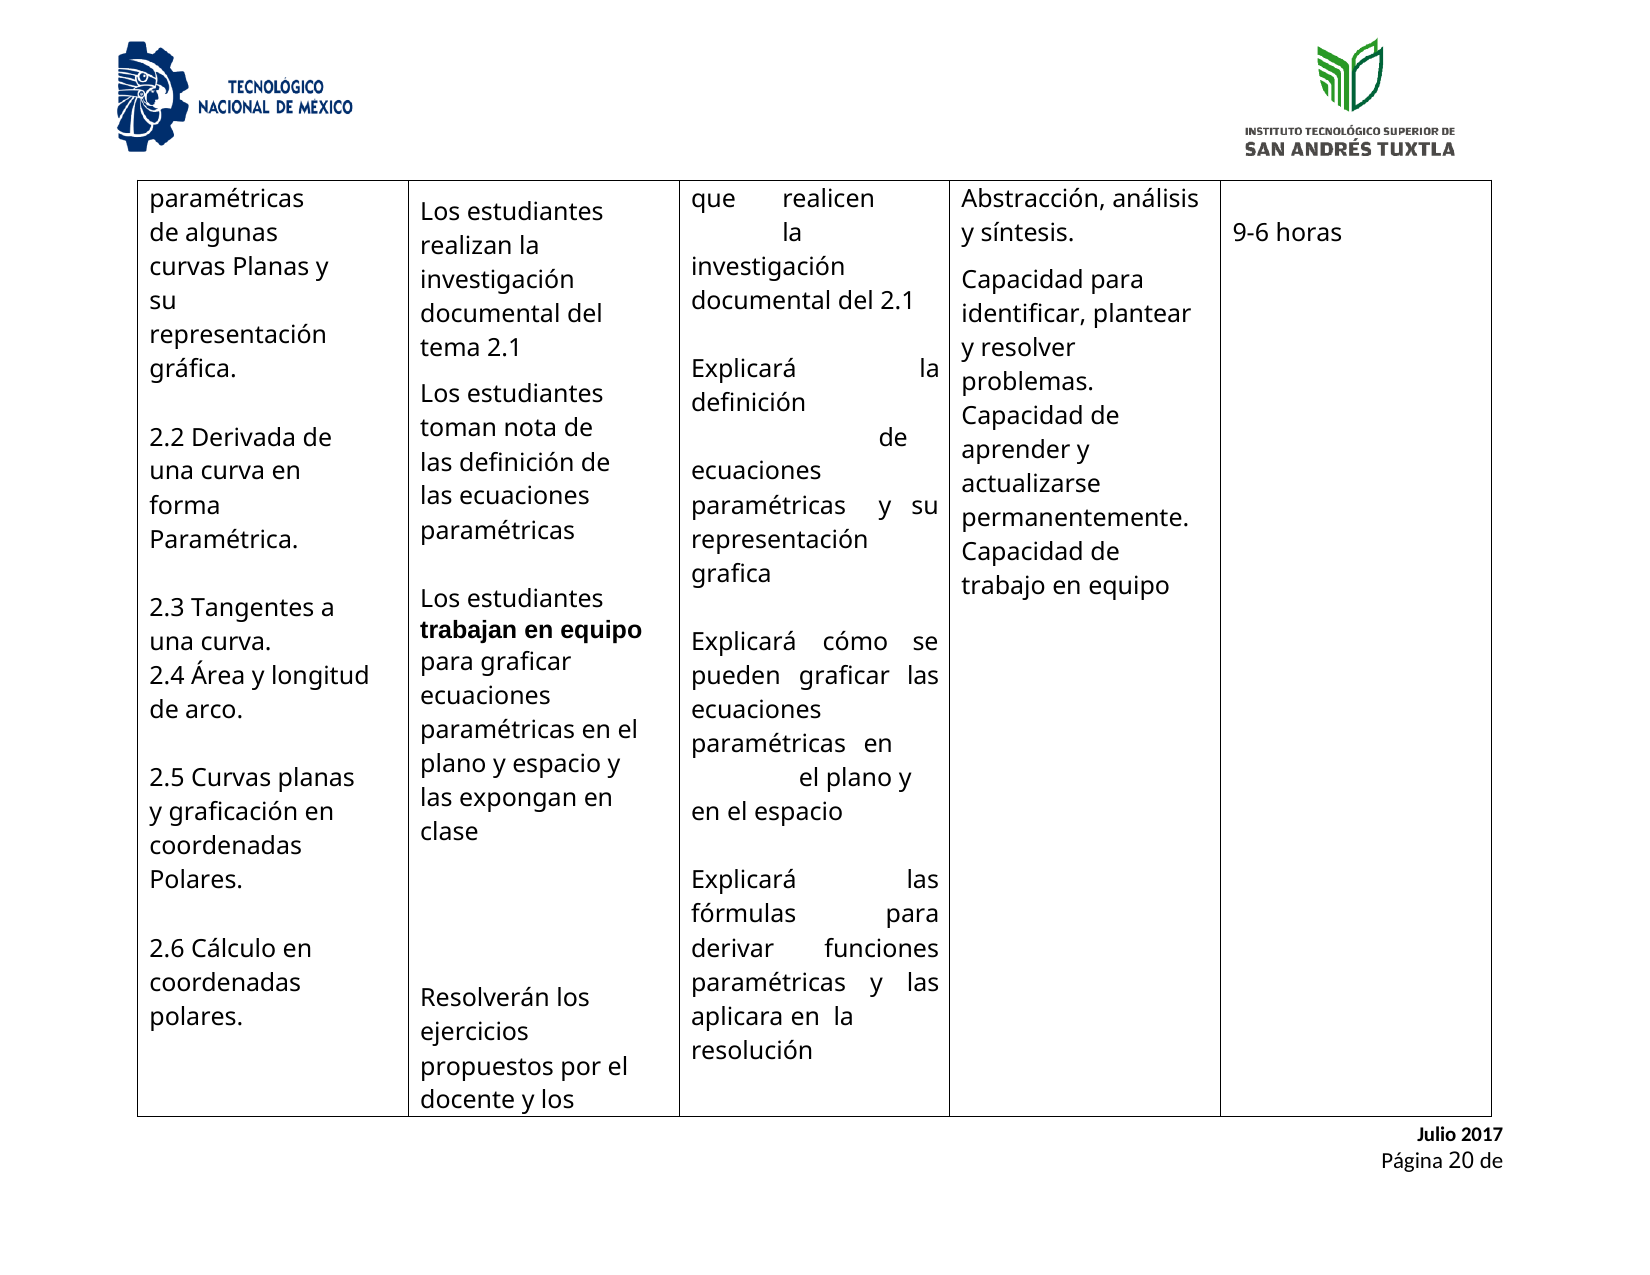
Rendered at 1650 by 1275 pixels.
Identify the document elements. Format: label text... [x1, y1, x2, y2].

picture [116, 41, 353, 152]
picture [1245, 37, 1455, 156]
table_header 9-6 horas [1221, 181, 1491, 1116]
